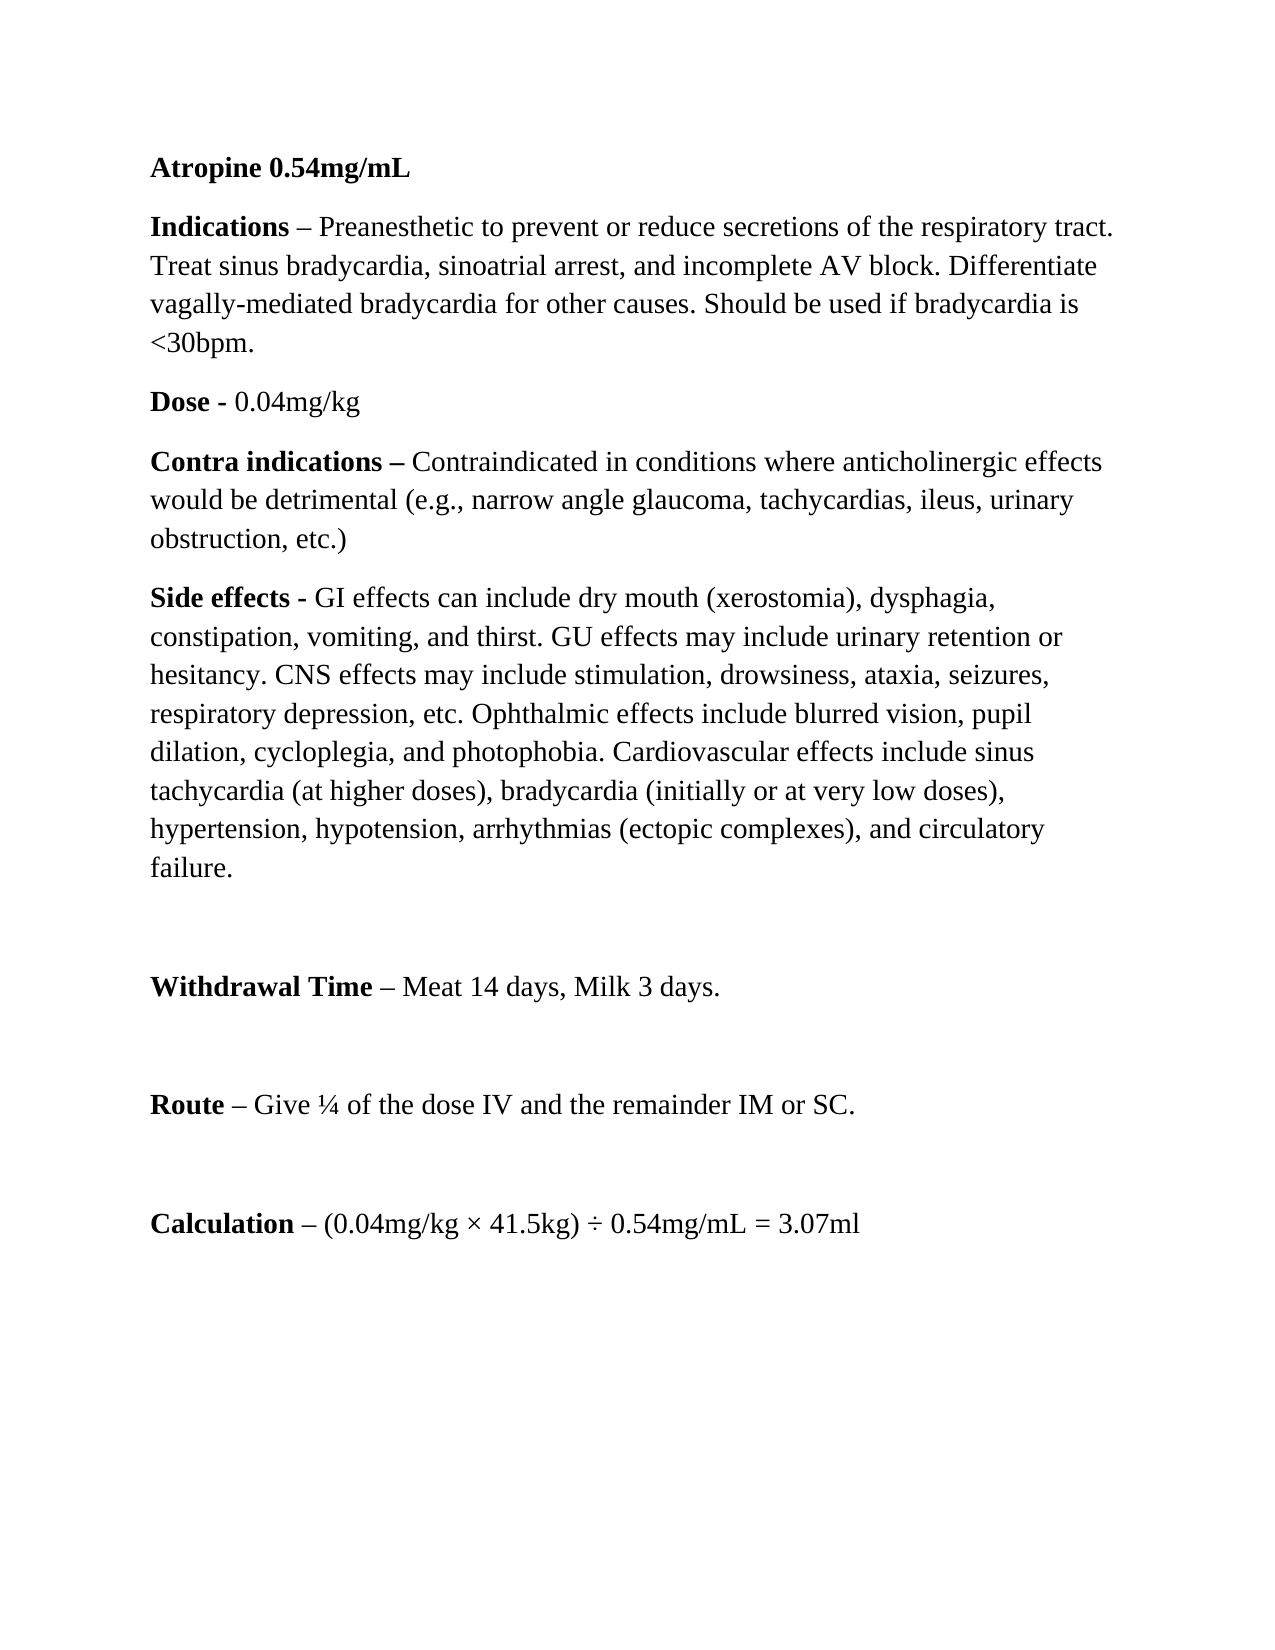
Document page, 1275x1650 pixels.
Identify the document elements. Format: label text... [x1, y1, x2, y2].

text Dose - 0.04mg/kg [150, 384, 1125, 418]
text Calculation – (0.04mg/kg × 41.5kg) ÷ 0.54mg/mL = 3.07ml [150, 1206, 1125, 1240]
text Side effects - GI effects can include dry mouth (xerostomia), dysphagia, constipation, vomiting, and thirst. GU effects may include urinary retention or hesitancy. CNS effects may include stimulation, drowsiness, ataxia, seizures, respiratory depression, etc. Ophthalmic effects include blurred vision, pupil dilation, cycloplegia, and photophobia. Cardiovascular effects include sinus tachycardia (at higher doses), bradycardia (initially or at very low doses), hypertension, hypotension, arrhythmias (ectopic complexes), and circulatory failure. [150, 580, 1125, 883]
text Route – Give ¼ of the dose IV and the remainder IM or SC. [150, 1087, 1125, 1121]
text Withdrawal Time – Meat 14 days, Milk 3 days. [150, 969, 1125, 1002]
text Atropine 0.54mg/mL [150, 150, 1125, 183]
text Contra indications – Contraindicated in conditions where anticholinergic effects would be detrimental (e.g., narrow angle glaucoma, tachycardias, ileus, urinary obstruction, etc.) [150, 444, 1125, 554]
text Indications – Preanesthetic to prevent or reduce secretions of the respiratory tract. Treat sinus bradycardia, sinoatrial arrest, and incomplete AV block. Differentiate vagally-mediated bradycardia for other causes. Should be used if bradycardia is <30bpm. [150, 209, 1125, 358]
